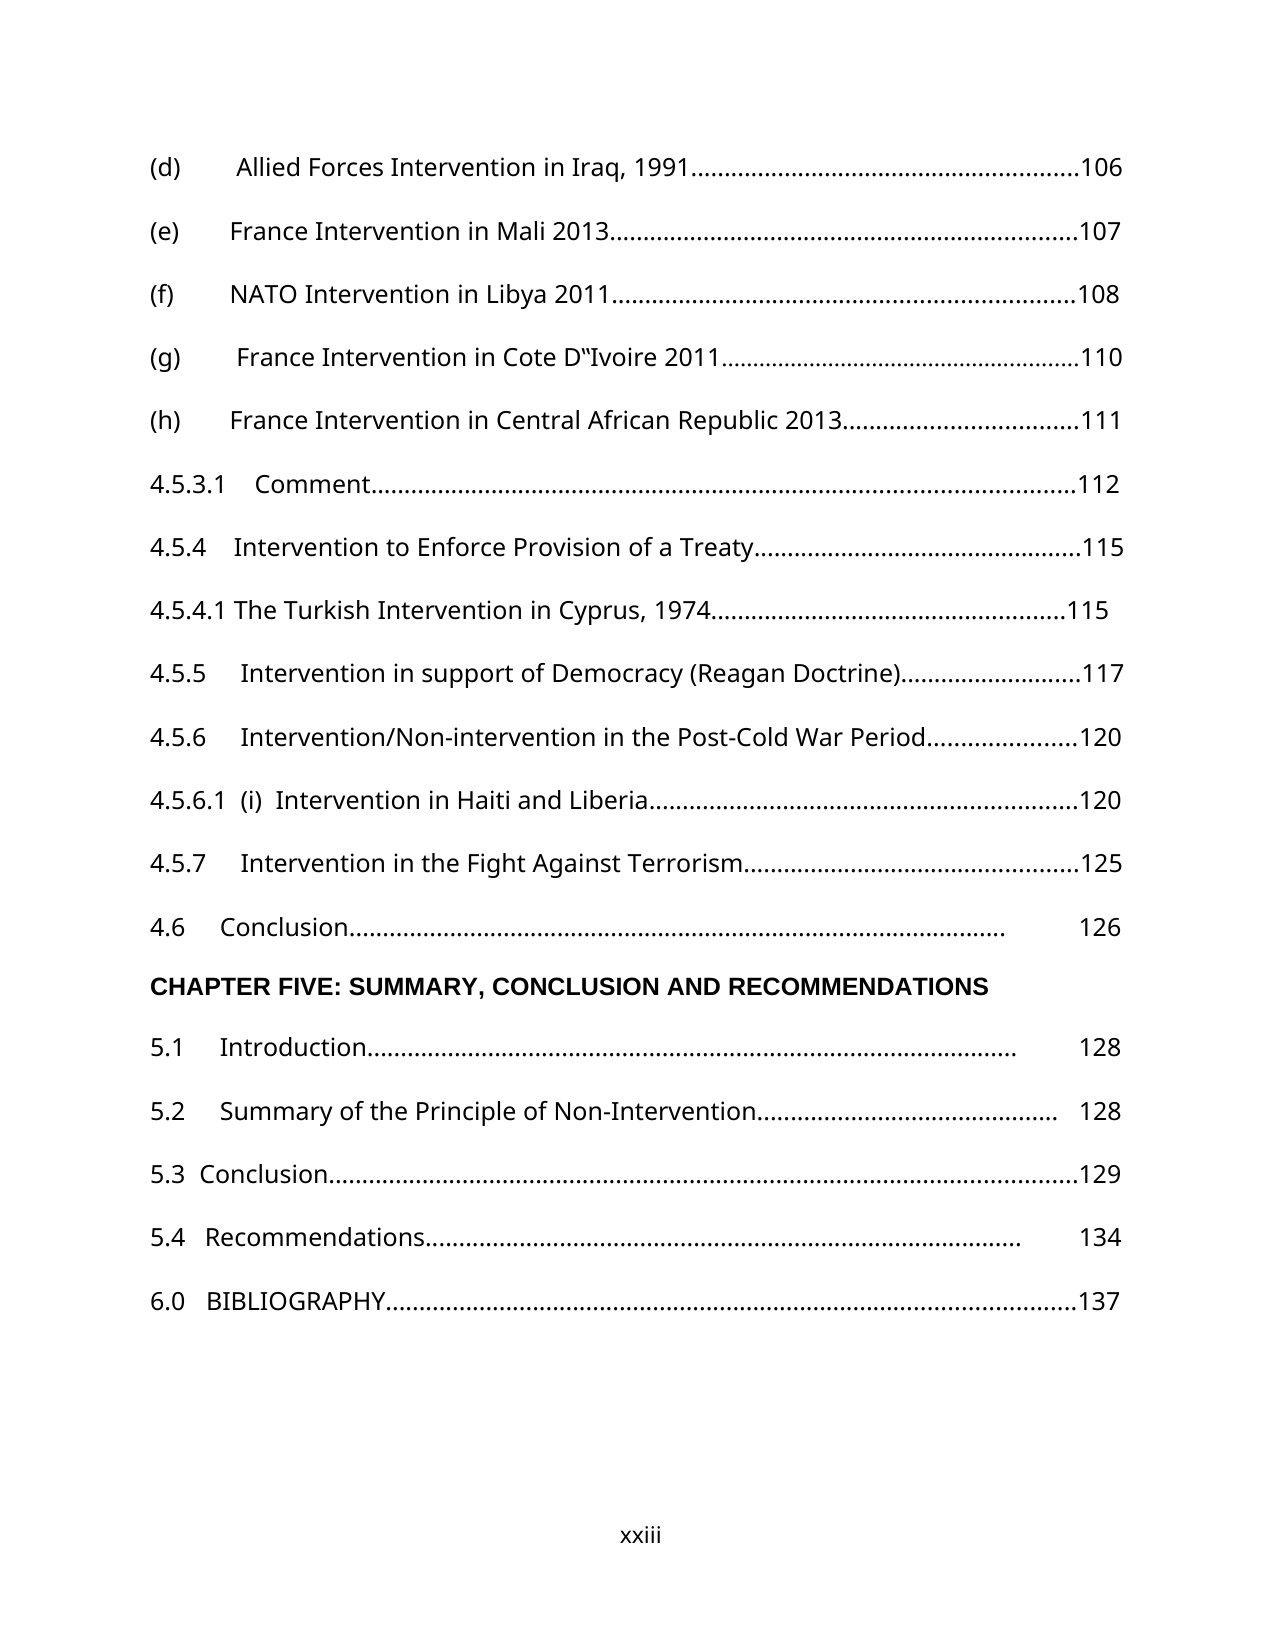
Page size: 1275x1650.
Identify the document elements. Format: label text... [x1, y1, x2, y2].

text 4.6 Conclusion.................................................................................................. 126 [150, 909, 1139, 943]
text 6.0 BIBLIOGRAPHY 137 [150, 1283, 1139, 1317]
list France Intervention in Mali 2013 107 [150, 213, 1139, 247]
list France Intervention in Central African Republic 2013 111 [150, 403, 1139, 437]
list The Turkish Intervention in Cyprus, 1974 115 [150, 593, 1139, 627]
list France Intervention in Cote D‟Ivoire 2011 110 [150, 340, 1139, 374]
list Comment. 112 [150, 466, 1139, 500]
list Allied Forces Intervention in Iraq, 1991 106 [150, 150, 1139, 184]
text 5.4 Recommendations......................................................................................... 134 [150, 1220, 1139, 1254]
list Intervention in the Fight Against Terrorism 125 [150, 846, 1139, 880]
list Intervention in support of Democracy (Reagan Doctrine). 117 [150, 656, 1139, 690]
list (i) Intervention in Haiti and Liberia 120 [150, 783, 1139, 817]
list Intervention/Non-intervention in the Post-Cold War Period 120 [150, 719, 1139, 753]
text CHAPTER FIVE: SUMMARY, CONCLUSION AND RECOMMENDATIONS [150, 972, 1139, 1001]
text 5.1 Introduction................................................................................................. 128 [150, 1030, 1139, 1064]
text 5.3 Conclusion 129 [150, 1157, 1139, 1191]
text 5.2 Summary of the Principle of Non-Intervention............................................. 128 [150, 1093, 1139, 1127]
list Intervention to Enforce Provision of a Treaty 115 [150, 529, 1139, 564]
list NATO Intervention in Libya 2011 108 [150, 276, 1139, 311]
